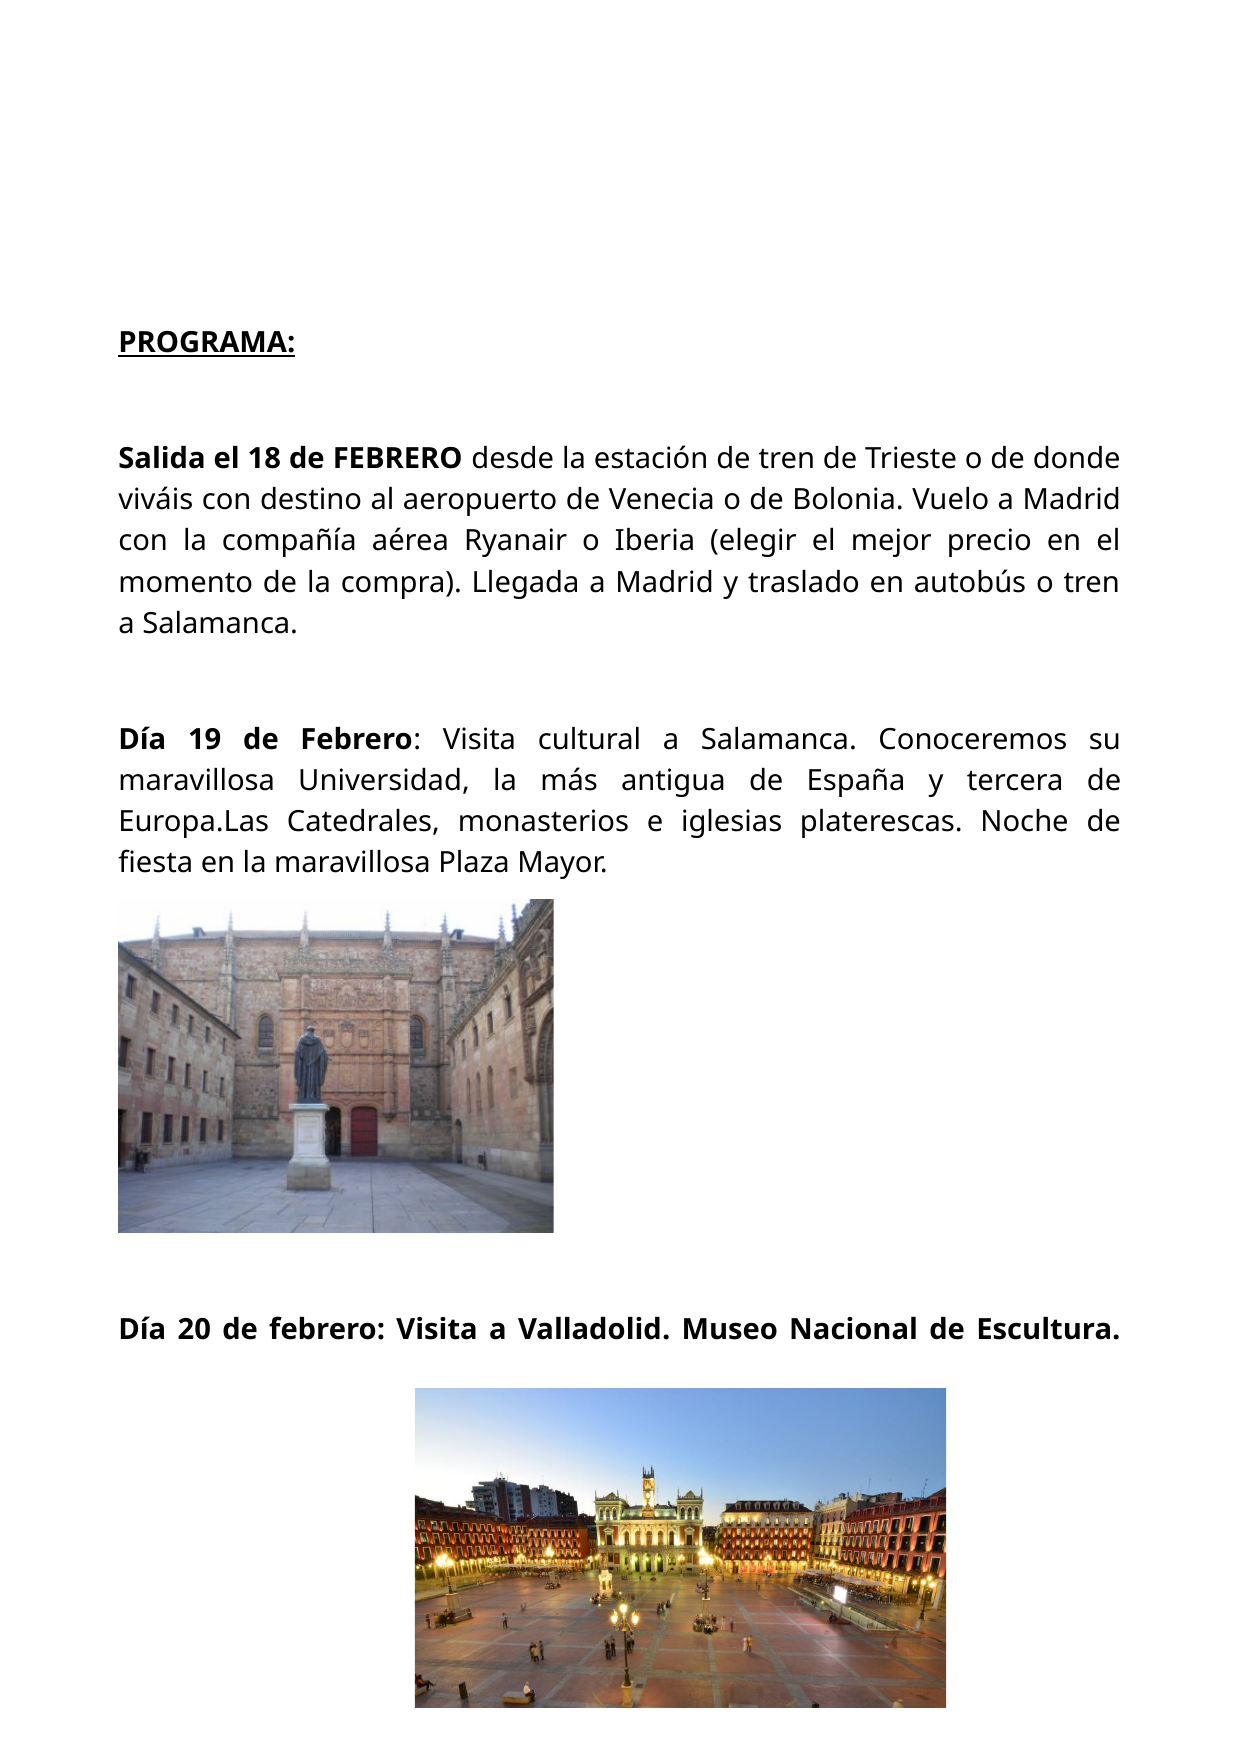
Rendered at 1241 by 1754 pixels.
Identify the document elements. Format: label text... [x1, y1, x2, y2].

text Salida el 18 de FEBRERO desde la estación de tren de Trieste o de donde viváis con destino al aeropuerto de Venecia o de Bolonia. Vuelo a Madrid con la compañía aérea Ryanair o Iberia (elegir el mejor precio en el momento de la compra). Llegada a Madrid y traslado en autobús o tren a Salamanca. [118, 437, 1122, 642]
text Día 19 de Febrero: Visita cultural a Salamanca. Conoceremos su maravillosa Universidad, la más antigua de España y tercera de Europa.Las Catedrales, monasterios e iglesias platerescas. Noche de fiesta en la maravillosa Plaza Mayor. [118, 718, 1122, 881]
text Día 20 de febrero: Visita a Valladolid. Museo Nacional de Escultura. Casa de Cervantes y centro histórico. [118, 1308, 1122, 1348]
text PROGRAMA: [118, 321, 1122, 361]
picture [414, 1388, 947, 1708]
picture [118, 899, 554, 1233]
